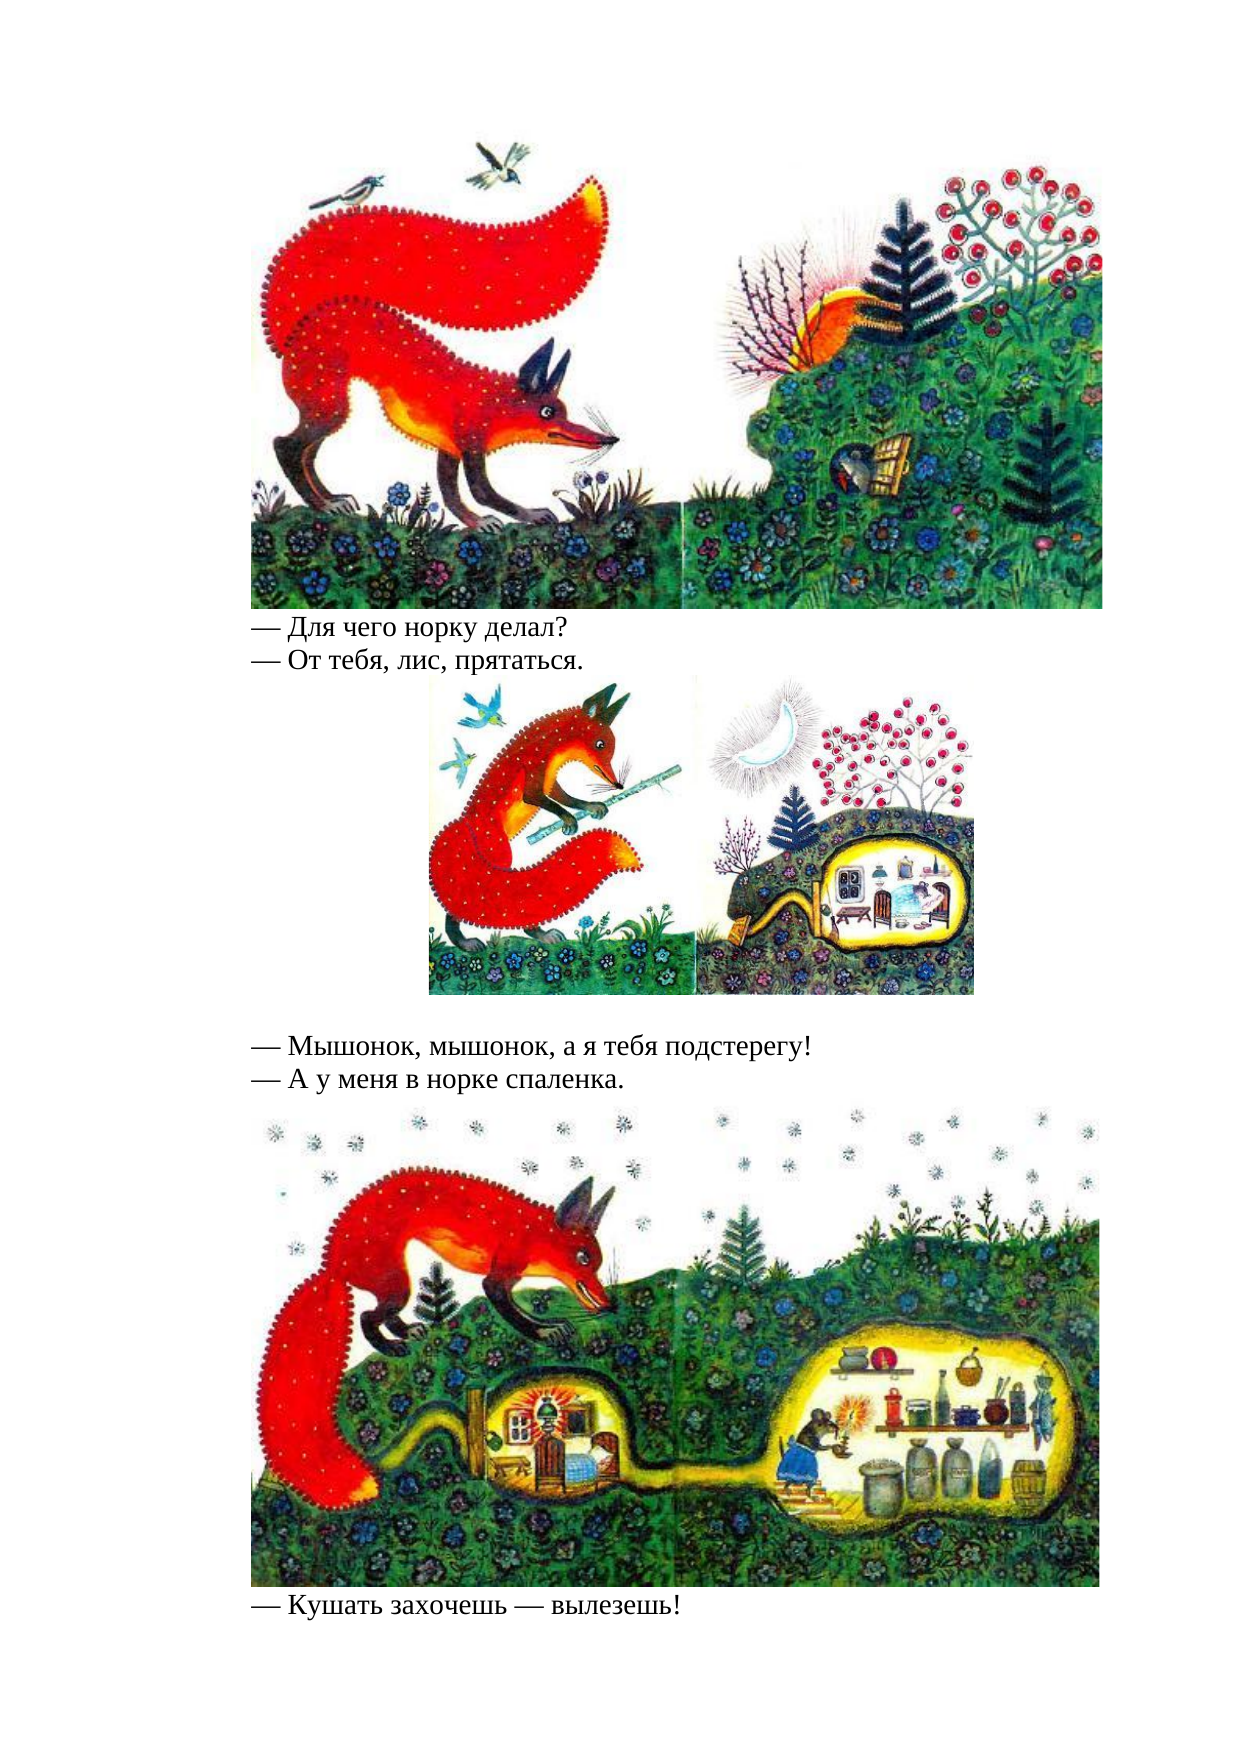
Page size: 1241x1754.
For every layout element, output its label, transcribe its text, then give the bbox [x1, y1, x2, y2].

picture [251, 118, 1103, 609]
text — А у меня в норке спаленка. [177, 1061, 1152, 1095]
text — Мышонок, мышонок, а я тебя подстерегу! [177, 1028, 1152, 1061]
text — Кушать захочешь — вылезешь! [177, 1587, 1152, 1621]
picture [251, 1095, 1100, 1587]
text — От тебя, лис, прятаться. [177, 642, 1152, 676]
text — Для чего норку делал? [177, 609, 1152, 642]
picture [428, 675, 974, 995]
